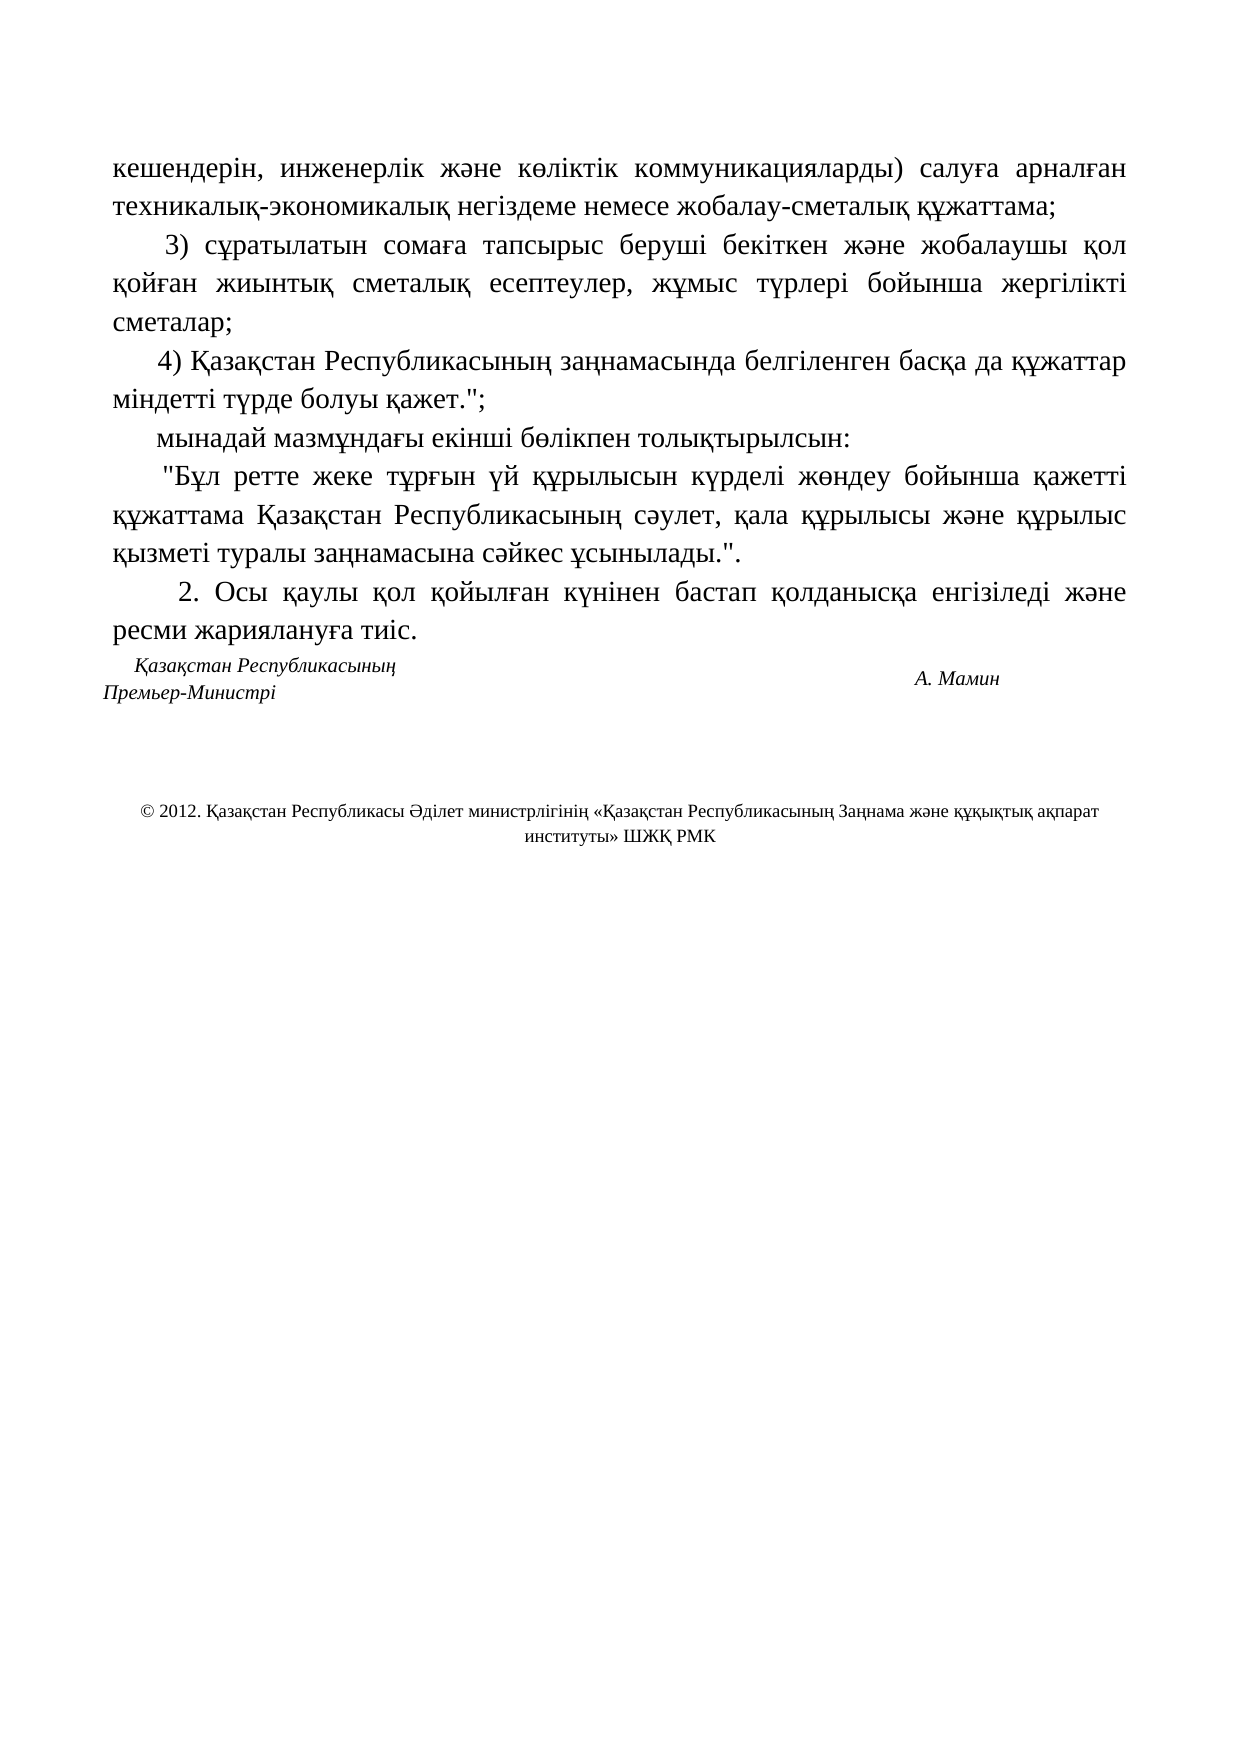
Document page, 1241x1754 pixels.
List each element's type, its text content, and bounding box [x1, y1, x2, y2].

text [112, 150, 1128, 222]
table_header А. Мамин [913, 651, 1240, 710]
text "Бұл ретте жеке тұрғын үй құрылысын күрделі жөндеу бойынша қажетті құжаттама Қазақстан Республикасының сәулет, қала құрылысы және құрылыс қызметі туралы заңнамасына сәйкес ұсынылады.". [112, 458, 1128, 569]
text мынадай мазмұндағы екінші бөлікпен толықтырылсын: [112, 420, 1128, 453]
text 2. Осы қаулы қол қойылған күнінен бастап қолданысқа енгізіледі және ресми жариялануға тиіс. [112, 574, 1128, 646]
text © 2012. Қазақстан Республикасы Әділет министрлігінің «Қазақстан Республикасының Заңнама және құқықтық ақпарат институты» ШЖҚ РМК [112, 800, 1128, 847]
text 4) Қазақстан Республикасының заңнамасында белгіленген басқа да құжаттар міндетті түрде болуы қажет."; [112, 343, 1128, 415]
text 3) сұратылатын сомаға тапсырыс беруші бекіткен және жобалаушы қол қойған жиынтық сметалық есептеулер, жұмыс түрлері бойынша жергілікті сметалар; [112, 227, 1128, 338]
table_header Қазақстан Республикасының Премьер-Министрі [101, 651, 913, 710]
